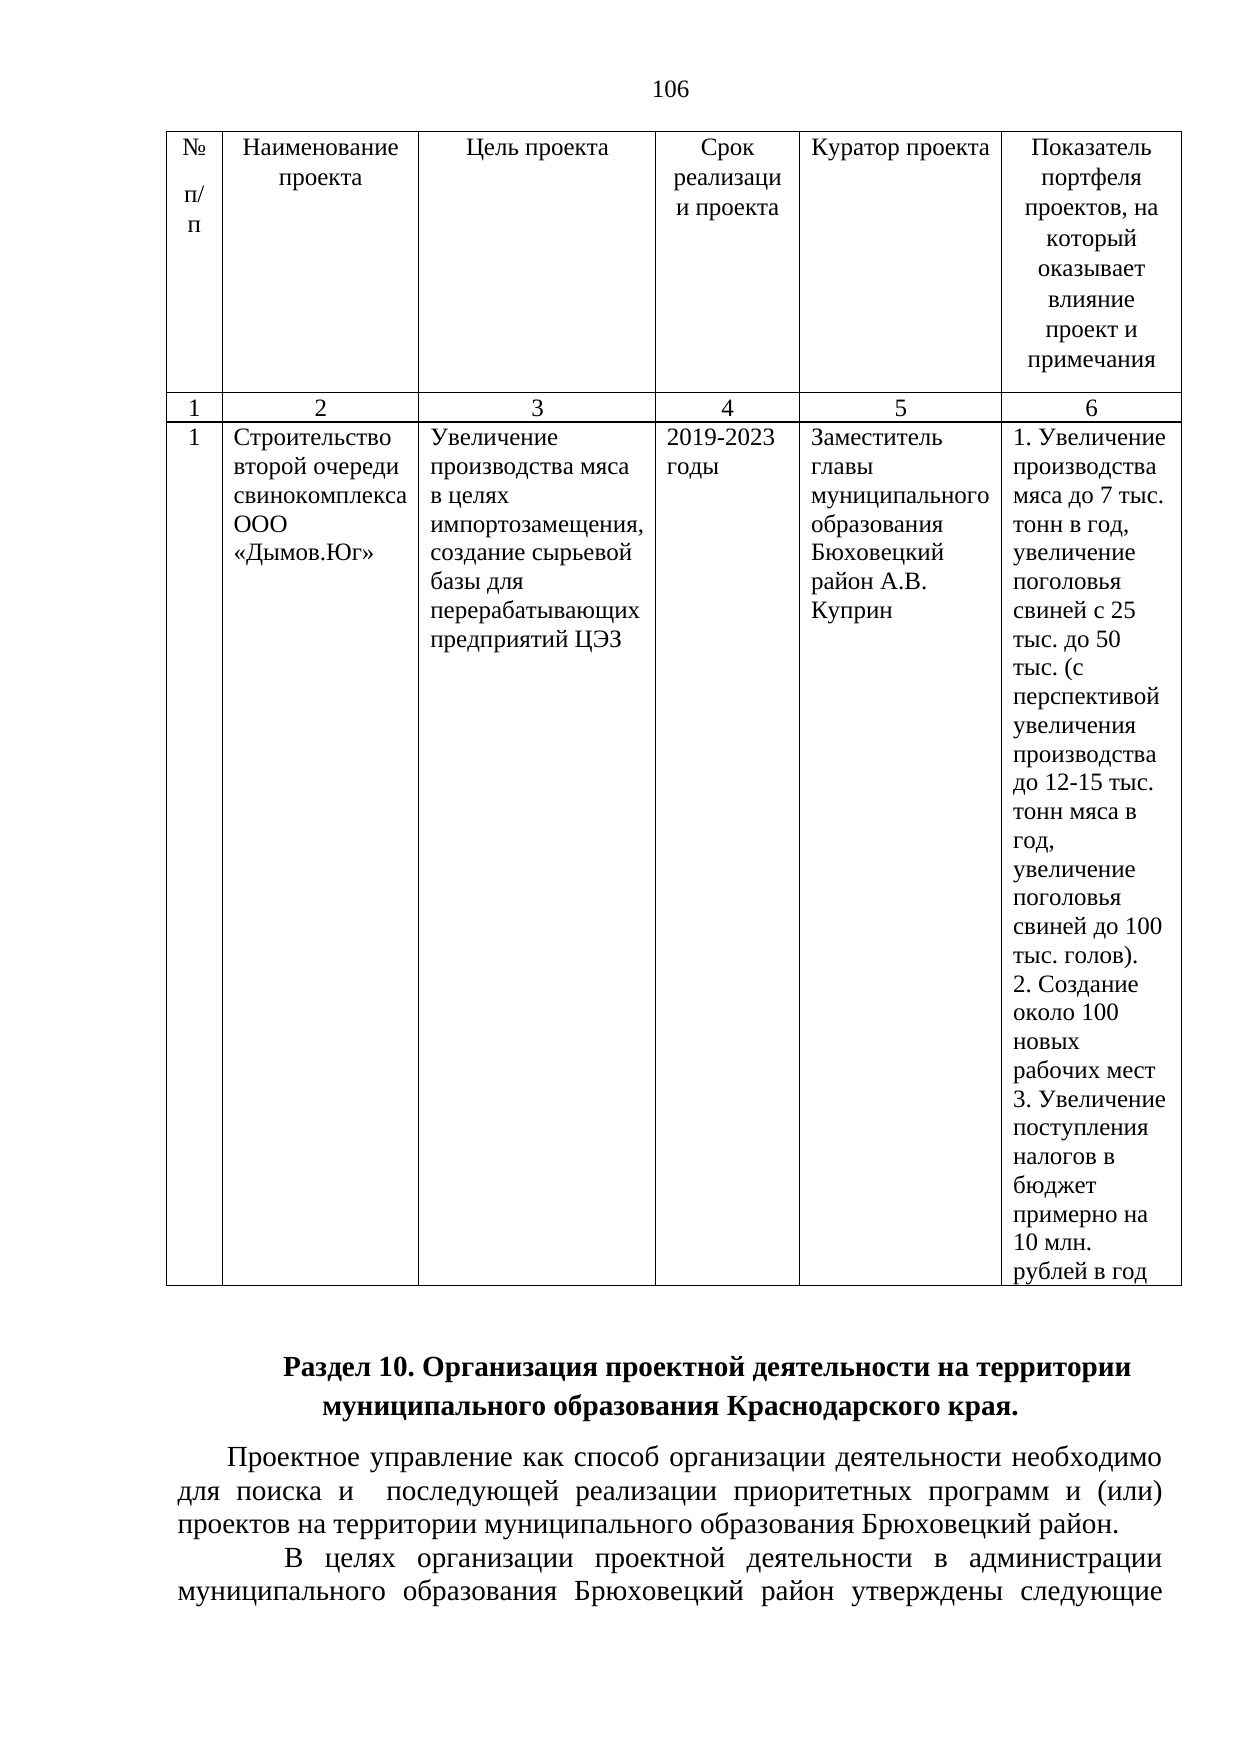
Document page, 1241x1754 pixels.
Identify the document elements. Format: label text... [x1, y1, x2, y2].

table_cell 1 [167, 423, 222, 1285]
table_cell 6 [1002, 393, 1181, 421]
table_header Показатель портфеля проектов, на который оказывает влияние проект и примечания [1002, 132, 1181, 392]
table_cell 5 [800, 393, 1001, 421]
table_header № п/п [167, 132, 222, 392]
table_cell Строительство второй очереди свинокомплекса ООО «Дымов.Юг» [223, 423, 418, 1285]
table_cell 4 [656, 393, 799, 421]
table_cell 2019-2023 годы [656, 423, 799, 1285]
table_cell 1. Увеличение производства мяса до 7 тыс. тонн в год, увеличение поголовья свиней с 25 тыс. до 50 тыс. (с перспективой увеличения производства до 12-15 тыс. тонн мяса в год, увеличение поголовья свиней до 100 тыс. голов). 2. Создание около 100 новых рабочих мест 3. Увеличение поступления налогов в бюджет примерно на 10 млн. рублей в год [1002, 423, 1181, 1285]
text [177, 1540, 1163, 1607]
table_cell 3 [419, 393, 655, 421]
table_cell Увеличение производства мяса в целях импортозамещения, создание сырьевой базы для перерабатывающих предприятий ЦЭЗ [419, 423, 655, 1285]
text Раздел 10. Организация проектной деятельности на территории муниципального образования Краснодарского края. [177, 1349, 1163, 1422]
text Проектное управление как способ организации деятельности необходимо для поиска и последующей реализации приоритетных программ и (или) проектов на территории муниципального образования Брюховецкий район. [177, 1439, 1163, 1540]
table_cell 1 [167, 393, 222, 421]
table_cell 2 [223, 393, 418, 421]
table_header Срок реализации проекта [656, 132, 799, 392]
table_cell Заместитель главы муниципального образования Бюховецкий район А.В. Куприн [800, 423, 1001, 1285]
table_header Куратор проекта [800, 132, 1001, 392]
table_header Наименование проекта [223, 132, 418, 392]
table_header Цель проекта [419, 132, 655, 392]
